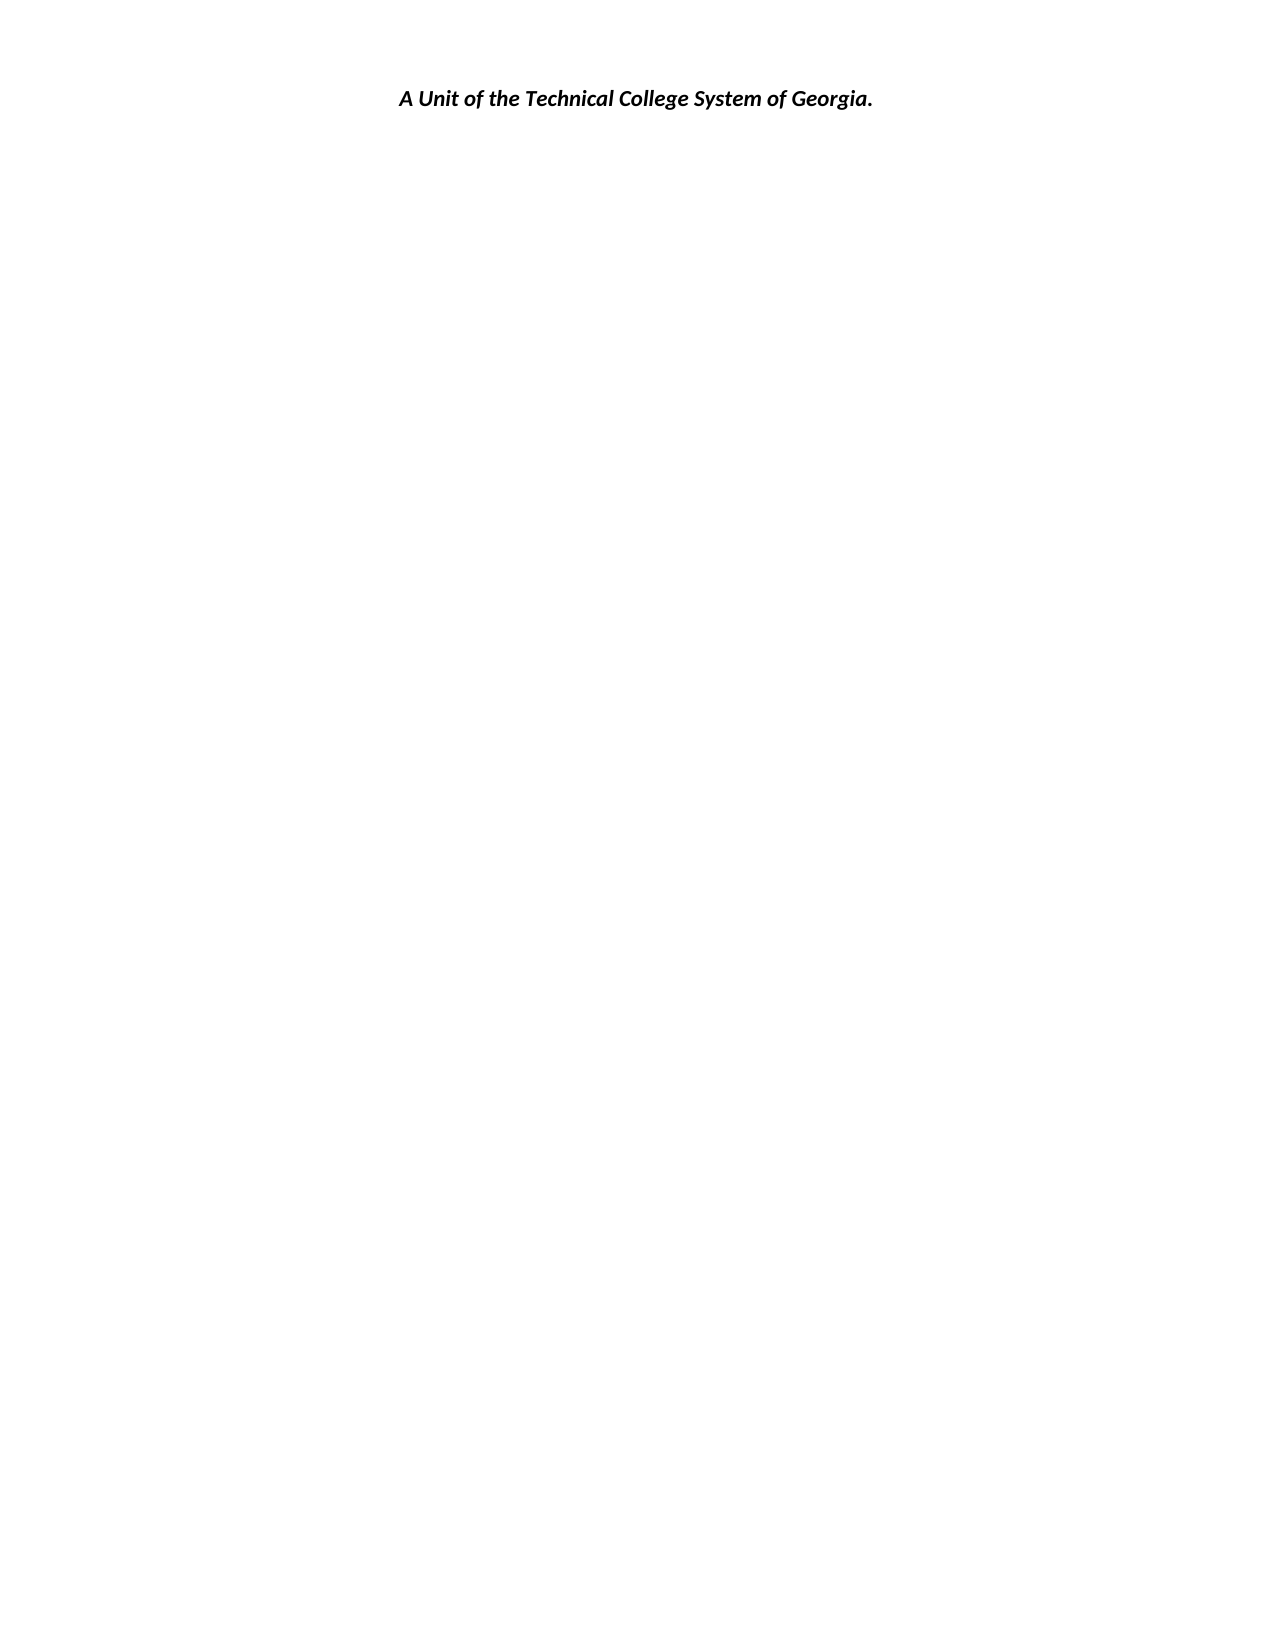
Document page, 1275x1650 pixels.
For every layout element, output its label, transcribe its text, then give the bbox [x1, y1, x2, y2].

text A Unit of the Technical College System of Georgia. [150, 84, 1125, 112]
